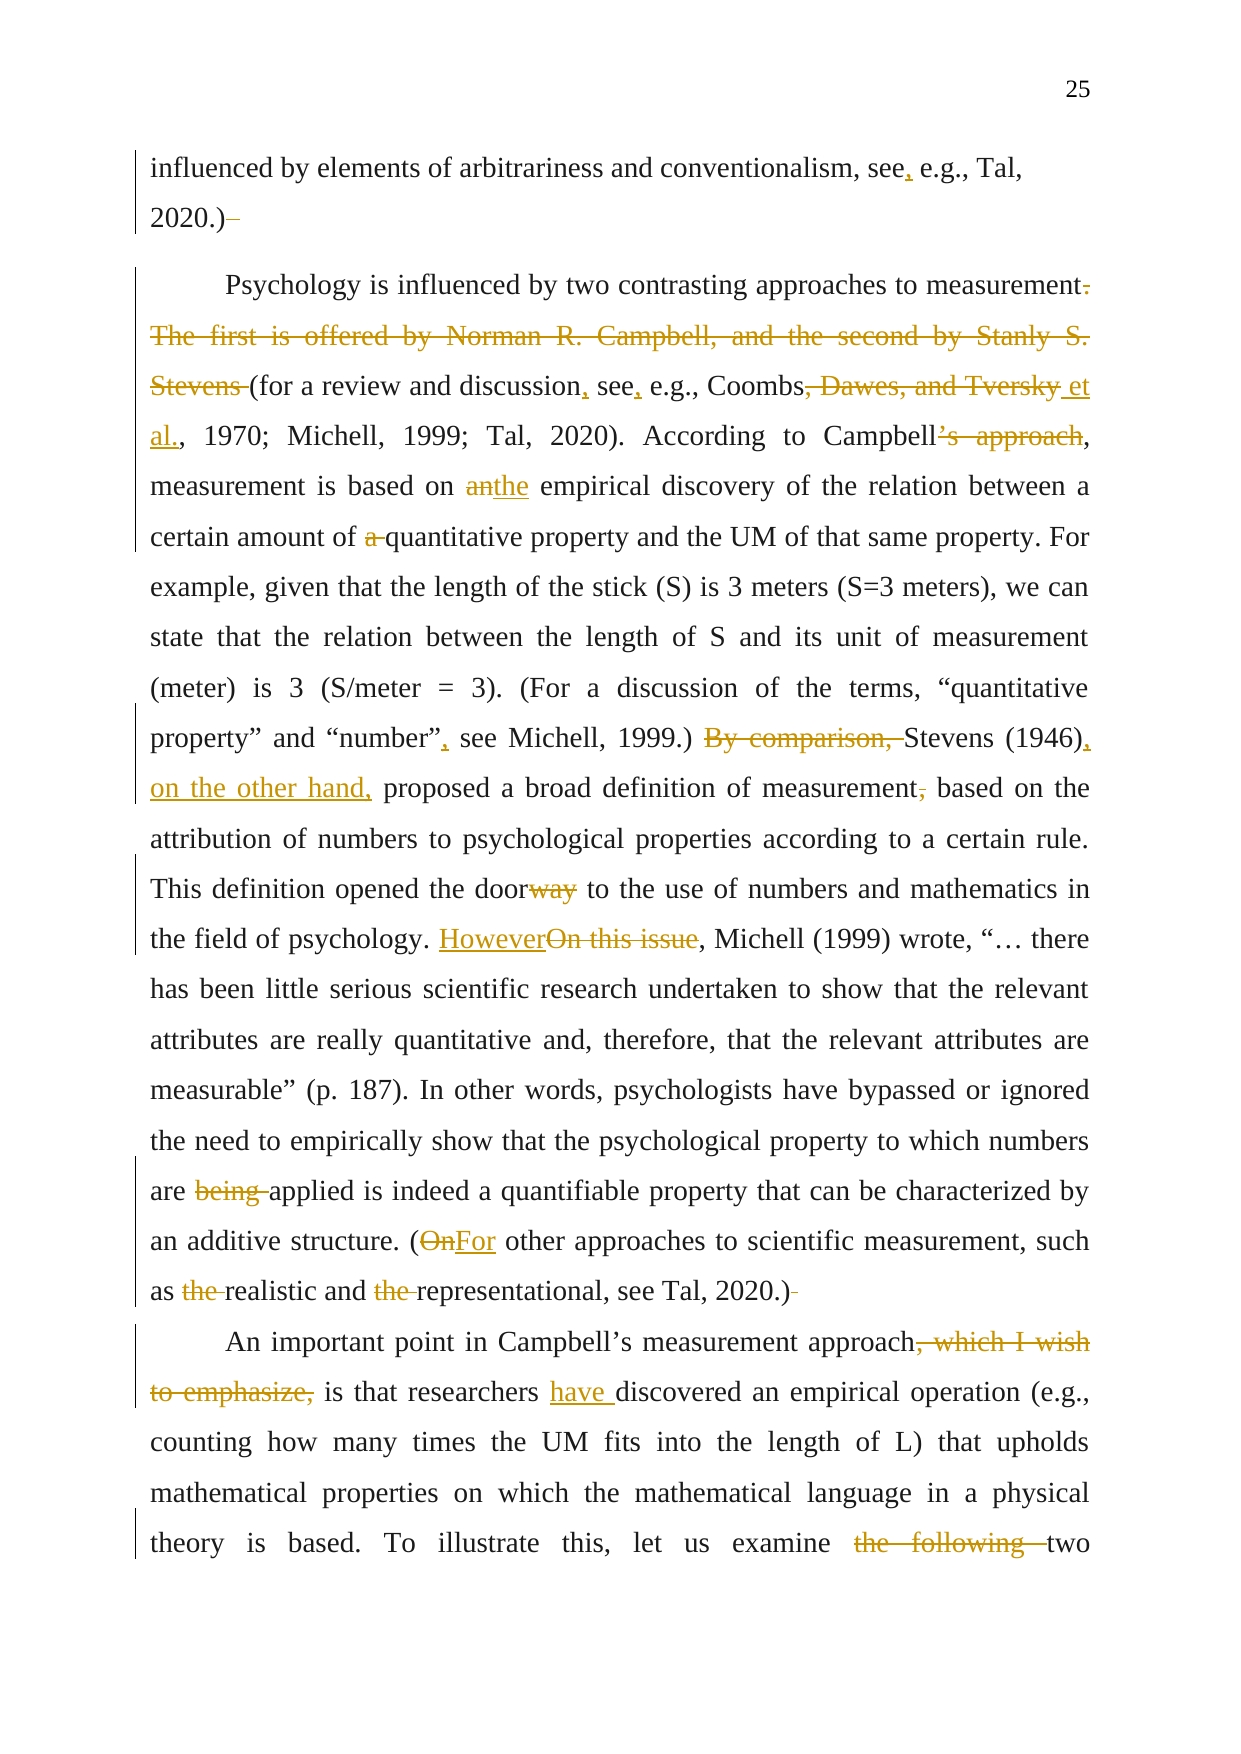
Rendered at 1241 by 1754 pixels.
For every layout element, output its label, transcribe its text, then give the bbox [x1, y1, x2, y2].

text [150, 150, 1090, 234]
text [150, 1324, 1090, 1559]
text Psychology is influenced by two contrasting approaches to measurement (for a review and discussion see e.g., Coombs, 1970; Michell, 1999; Tal, 2020). According to Campbell, measurement is based on empirical discovery of the relation between a certain amount of quantitative property and the UM of that same property. For example, given that the length of the stick (S) is 3 meters (S=3 meters), we can state that the relation between the length of S and its unit of measurement (meter) is 3 (S/meter = 3). (For a discussion of the terms, “quantitative property” and “number” see Michell, 1999.) Stevens (1946) proposed a broad definition of measurement based on the attribution of numbers to psychological properties according to a certain rule. This definition opened the door to the use of numbers and mathematics in the field of psychology. , Michell (1999) wrote, “… there has been little serious scientific research undertaken to show that the relevant attributes are really quantitative and, therefore, that the relevant attributes are measurable” (p. 187). In other words, psychologists have bypassed or ignored the need to empirically show that the psychological property to which numbers are applied is indeed a quantifiable property that can be characterized by an additive structure. ( other approaches to scientific measurement, such as realistic and representational, see Tal, 2020.) [150, 338, 1090, 1307]
